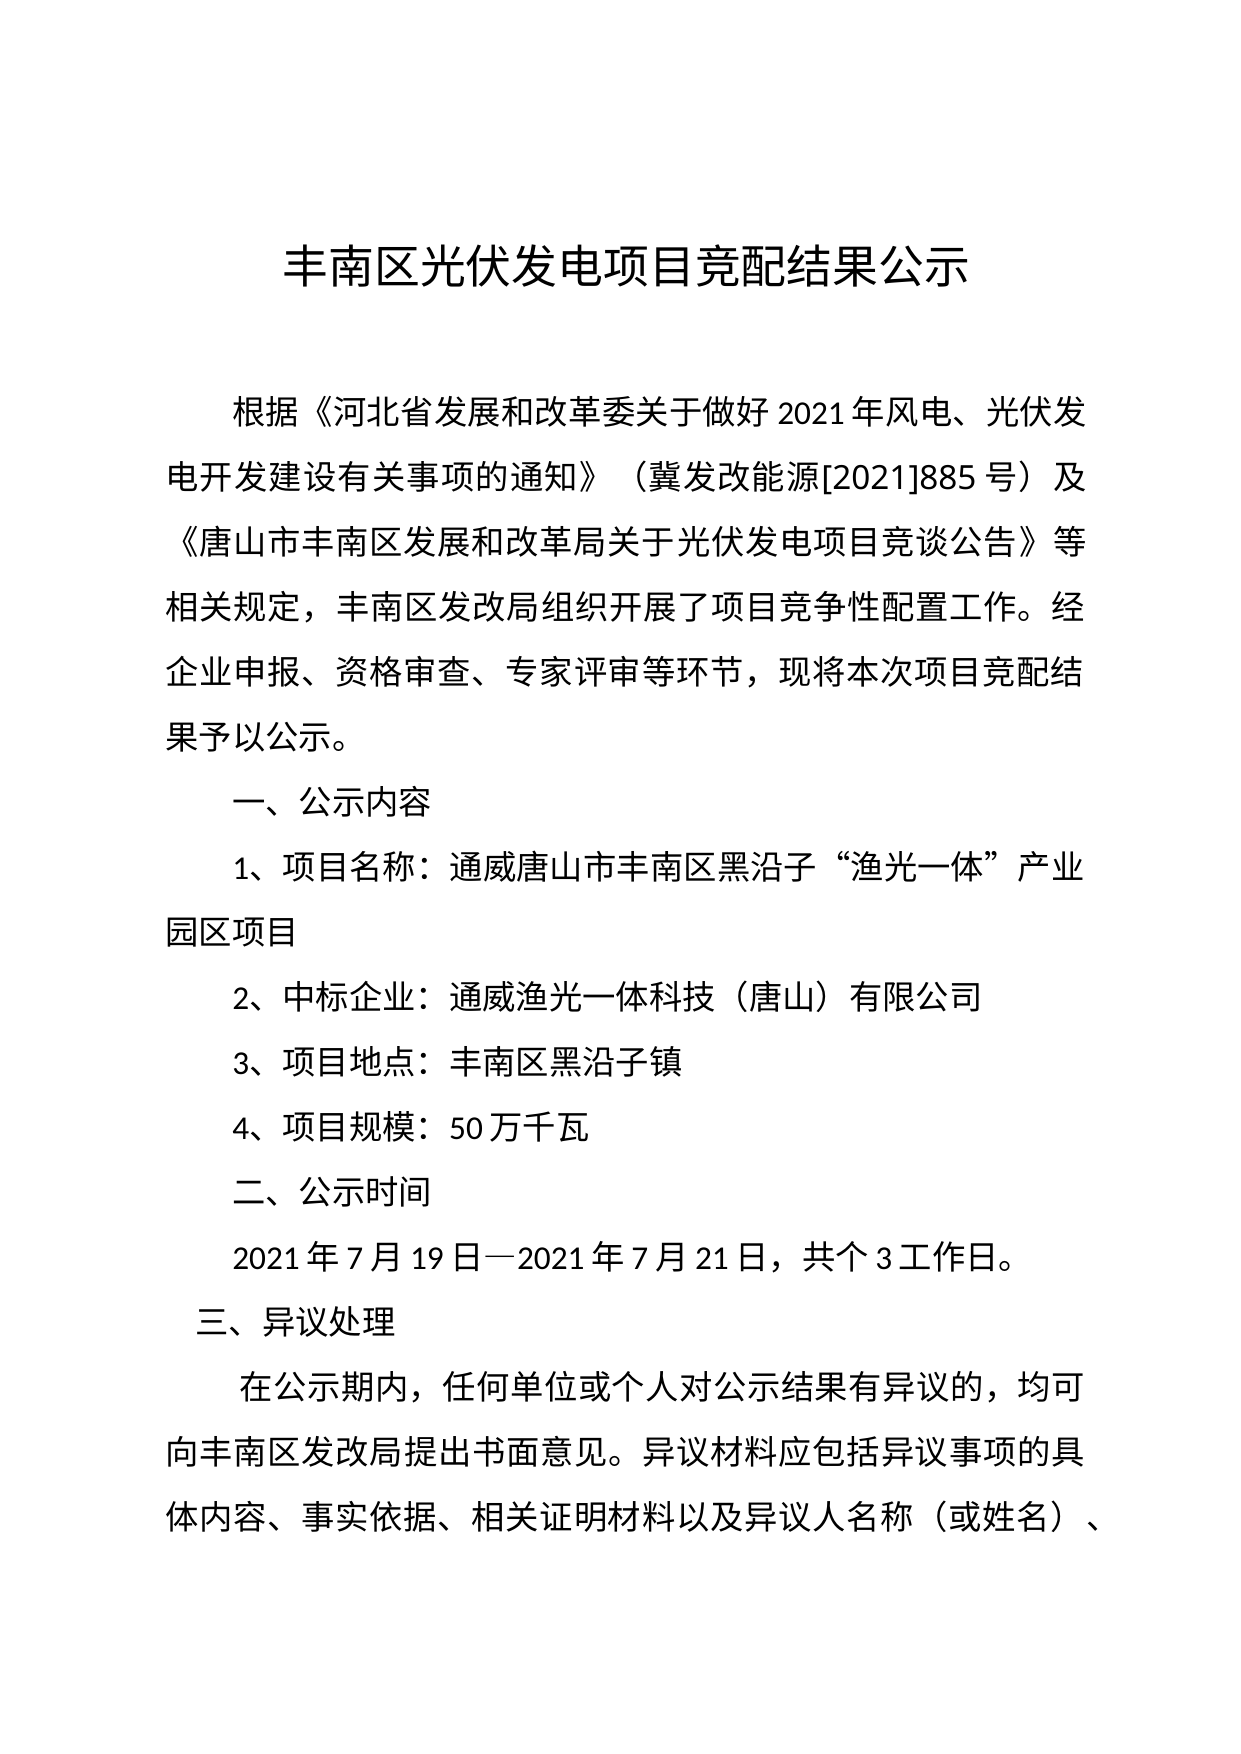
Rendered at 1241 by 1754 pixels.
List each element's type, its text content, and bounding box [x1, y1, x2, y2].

text 根据《河北省发展和改革委关于做好2021年风电、光伏发电开发建设有关事项的通知》（冀发改能源[2021]885号）及《唐山市丰南区发展和改革局关于光伏发电项目竞谈公告》等相关规定，丰南区发改局组织开展了项目竞争性配置工作。经企业申报、资格审查、专家评审等环节，现将本次项目竞配结果予以公示。 [165, 378, 1087, 768]
text 3、项目地点：丰南区黑沿子镇 [165, 1028, 1087, 1093]
text 1、项目名称：通威唐山市丰南区黑沿子“渔光一体”产业园区项目 [165, 833, 1087, 963]
text 一、公示内容 [165, 768, 1087, 833]
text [165, 1353, 1087, 1548]
text 2、中标企业：通威渔光一体科技（唐山）有限公司 [165, 963, 1087, 1028]
text 2021年7月19日—2021年7月21日，共个3工作日。 [165, 1223, 1087, 1288]
text 丰南区光伏发电项目竞配结果公示 [165, 215, 1087, 313]
text 三、异议处理 [165, 1288, 1087, 1353]
text 二、公示时间 [165, 1158, 1087, 1223]
text 4、项目规模：50万千瓦 [165, 1093, 1087, 1158]
